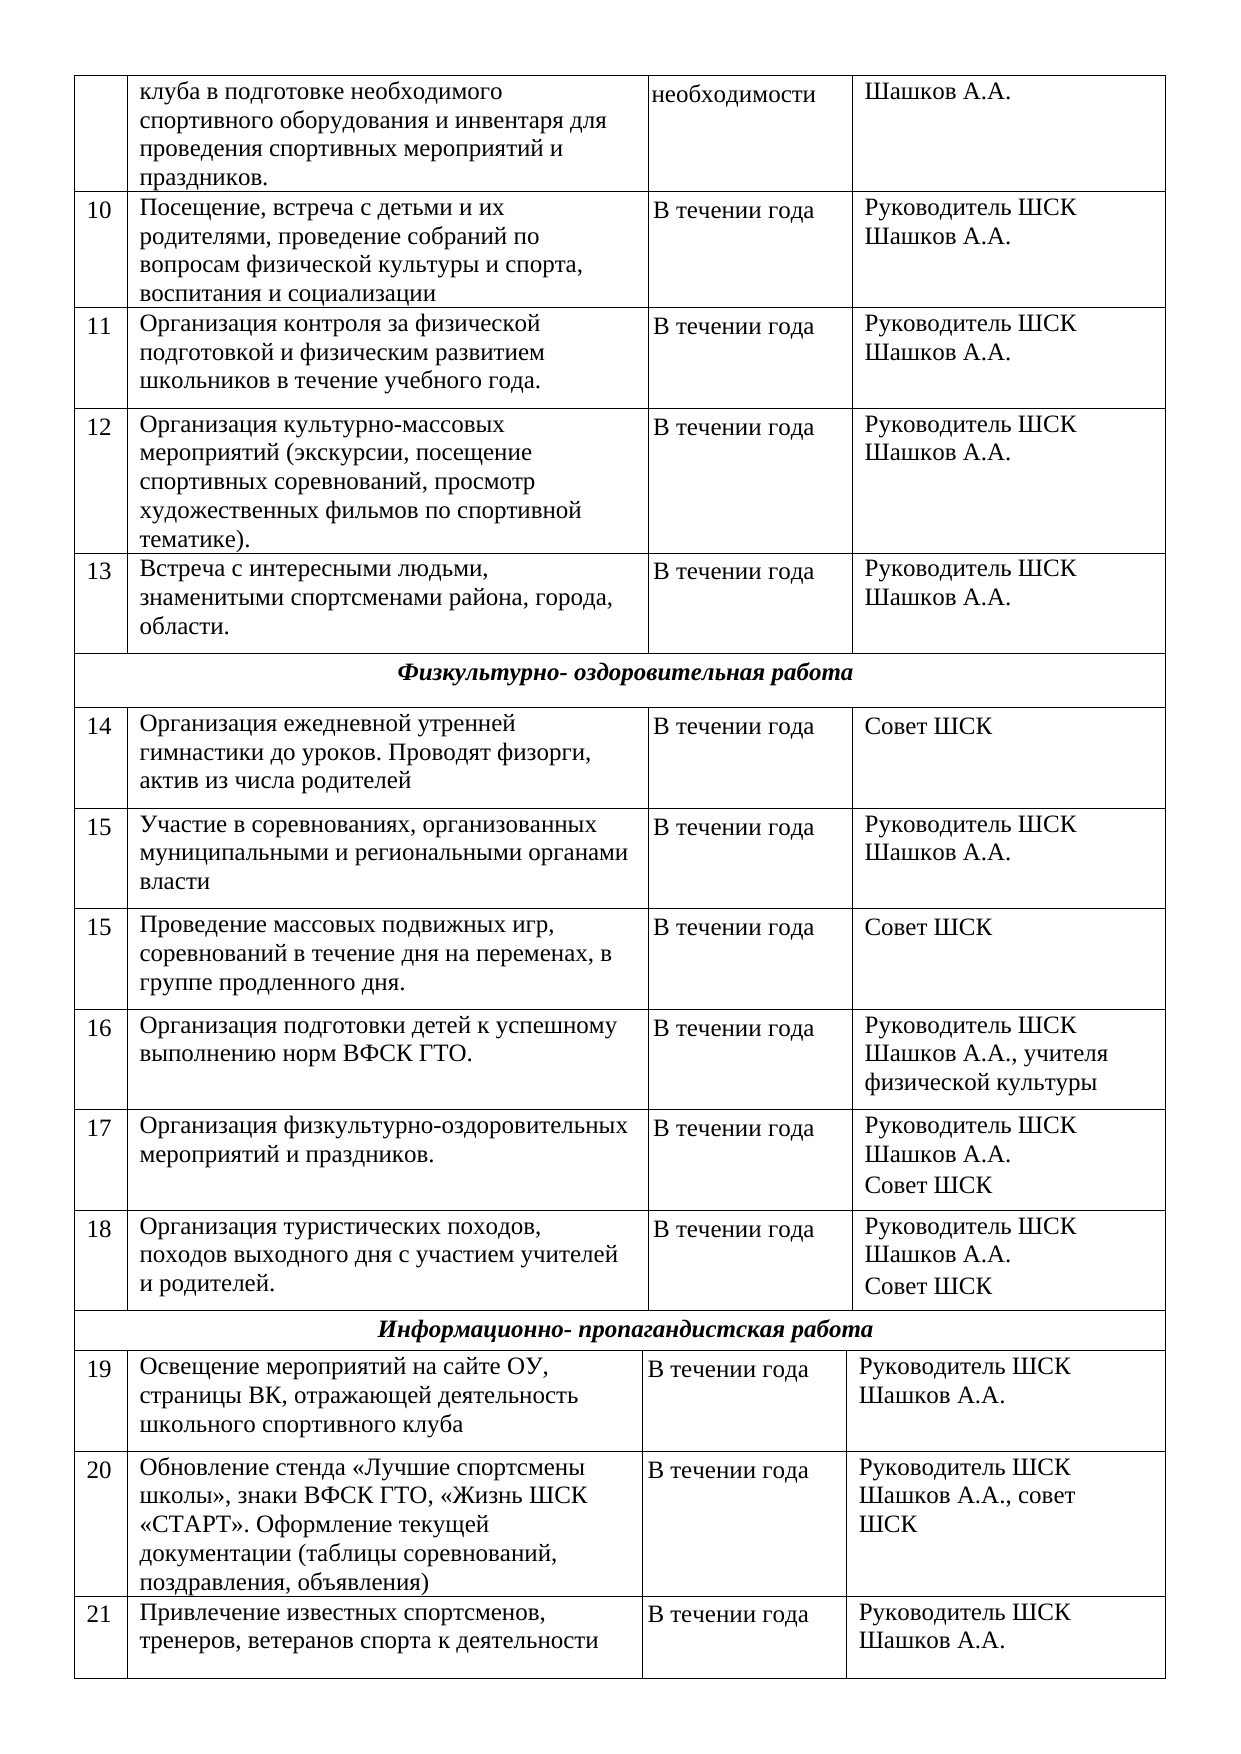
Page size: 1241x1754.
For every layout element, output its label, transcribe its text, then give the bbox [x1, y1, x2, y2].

table_cell Руководитель ШСК Шашков А.А., совет ШСК [847, 1452, 1165, 1596]
table_cell В течении года [649, 1010, 852, 1109]
table_cell В течении года [649, 308, 852, 408]
table_cell Участие в соревнованиях, организованных муниципальными и региональными органами власти [128, 809, 648, 908]
table_cell Совет ШСК [853, 708, 1165, 808]
table_cell 11 [75, 308, 127, 408]
table_cell 14 [75, 708, 127, 808]
table_cell Руководитель ШСК Шашков А.А., учителя физической культуры [853, 1010, 1165, 1109]
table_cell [853, 76, 1165, 191]
table_cell Организация культурно-массовых мероприятий (экскурсии, посещение спортивных соревнований, просмотр художественных фильмов по спортивной тематике). [128, 409, 648, 552]
table_cell В течении года [649, 1110, 852, 1210]
table_cell 9 [75, 76, 127, 191]
table_cell В течении года [649, 409, 852, 552]
table_cell 17 [75, 1110, 127, 1210]
table_cell В течении года [649, 809, 852, 908]
table_cell В течении года [649, 554, 852, 653]
table_cell Организация контроля за физической подготовкой и физическим развитием школьников в течение учебного года. [128, 308, 648, 408]
table_cell 19 [75, 1351, 127, 1451]
table_cell В течении года [649, 1211, 852, 1310]
table_cell Руководитель ШСК Шашков А.А. Совет ШСК [853, 1110, 1165, 1210]
table_cell Организация ежедневной утренней гимнастики до уроков. Проводят физорги, актив из числа родителей [128, 708, 648, 808]
table_cell Информационно- пропагандистская работа [75, 1311, 1165, 1350]
table_cell 10 [75, 192, 127, 307]
table_cell По необходимости [649, 76, 852, 191]
table_cell 16 [75, 1010, 127, 1109]
table_cell 15 [75, 809, 127, 908]
table_cell В течении года [649, 909, 852, 1009]
table_cell Руководитель ШСК Шашков А.А. [853, 554, 1165, 653]
table_cell В течении года [643, 1597, 846, 1678]
table_cell Руководитель ШСК Шашков А.А. [853, 409, 1165, 552]
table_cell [847, 1597, 1165, 1678]
table_cell Освещение мероприятий на сайте ОУ, страницы ВК, отражающей деятельность школьного спортивного клуба [128, 1351, 642, 1451]
table_cell Руководитель ШСК Шашков А.А. Совет ШСК [853, 1211, 1165, 1310]
table_cell Физкультурно- оздоровительная работа [75, 654, 1165, 707]
table_cell 20 [75, 1452, 127, 1596]
table_cell Организация туристических походов, походов выходного дня с участием учителей и родителей. [128, 1211, 648, 1310]
table_cell В течении года [649, 708, 852, 808]
table_cell 18 [75, 1211, 127, 1310]
table_cell В течении года [649, 192, 852, 307]
table_cell Руководитель ШСК Шашков А.А. [853, 308, 1165, 408]
table_cell 12 [75, 409, 127, 552]
table_cell Встреча с интересными людьми, знаменитыми спортсменами района, города, области. [128, 554, 648, 653]
table_cell Руководитель ШСК Шашков А.А. [853, 192, 1165, 307]
table_cell 13 [75, 554, 127, 653]
table_cell Обновление стенда «Лучшие спортсмены школы», знаки ВФСК ГТО, «Жизнь ШСК «СТАРТ». Оформление текущей документации (таблицы соревнований, поздравления, объявления) [128, 1452, 642, 1596]
table_cell Посещение, встреча с детьми и их родителями, проведение собраний по вопросам физической культуры и спорта, воспитания и социализации [128, 192, 648, 307]
table_cell Руководитель ШСК Шашков А.А. [847, 1351, 1165, 1451]
table_cell В течении года [643, 1452, 846, 1596]
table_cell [128, 1597, 642, 1678]
table_cell Проведение массовых подвижных игр, соревнований в течение дня на переменах, в группе продленного дня. [128, 909, 648, 1009]
table_cell 15 [75, 909, 127, 1009]
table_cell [128, 76, 648, 191]
table_cell Совет ШСК [853, 909, 1165, 1009]
table_cell 21 [75, 1597, 127, 1678]
table_cell В течении года [643, 1351, 846, 1451]
table_cell Организация подготовки детей к успешному выполнению норм ВФСК ГТО. [128, 1010, 648, 1109]
table_cell Организация физкультурно-оздоровительных мероприятий и праздников. [128, 1110, 648, 1210]
table_cell Руководитель ШСК Шашков А.А. [853, 809, 1165, 908]
